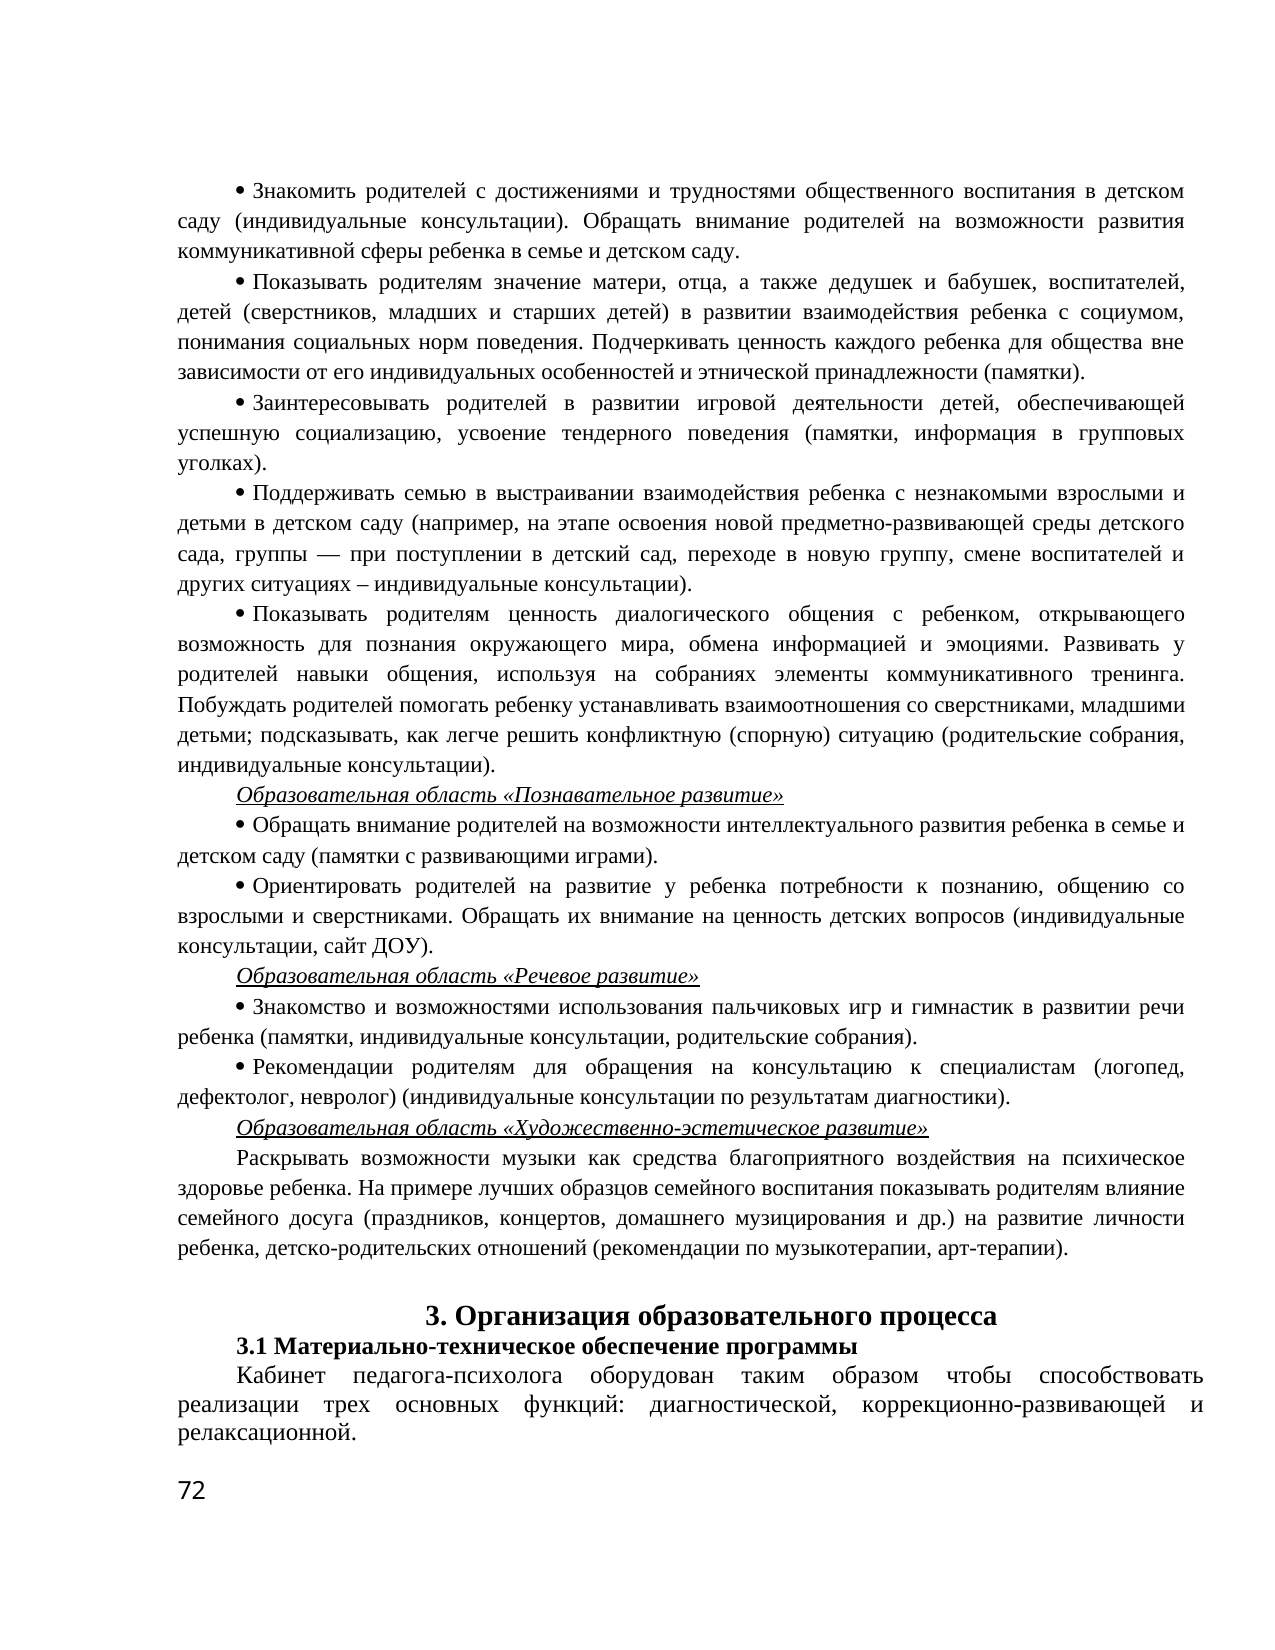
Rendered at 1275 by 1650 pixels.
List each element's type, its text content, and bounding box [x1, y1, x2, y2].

text Кабинет педагога-психолога оборудован таким образом чтобы способствовать реализации трех основных функций: диагностической, коррекционно-развивающей и релаксационной. [177, 1360, 1204, 1446]
text Образовательная область «Познавательное развитие» [177, 781, 1186, 808]
list Показывать родителям значение матери, отца, а также дедушек и бабушек, воспитателей, детей (сверстников, младших и старших детей) в развитии взаимодействия ребенка с социумом, понимания социальных норм поведения. Подчеркивать ценность каждого ребенка для общества вне зависимости от его индивидуальных особенностей и этнической принадлежности (памятки). [177, 268, 1186, 385]
list Знакомство и возможностями использования пальчиковых игр и гимнастик в развитии речи ребенка (памятки, индивидуальные консультации, родительские собрания). [177, 993, 1186, 1049]
list Рекомендации родителям для обращения на консультацию к специалистам (логопед, дефектолог, невролог) (индивидуальные консультации по результатам диагностики). [177, 1053, 1186, 1110]
text 3. Организация образовательного процесса [177, 1298, 1186, 1331]
text 3.1 Материально-техническое обеспечение программы [177, 1331, 1186, 1360]
list Показывать родителям ценность диалогического общения с ребенком, открывающего возможность для познания окружающего мира, обмена информацией и эмоциями. Развивать у родителей навыки общения, используя на собраниях элементы коммуникативного тренинга. Побуждать родителей помогать ребенку устанавливать взаимоотношения со сверстниками, младшими детьми; подсказывать, как легче решить конфликтную (спорную) ситуацию (родительские собрания, индивидуальные консультации). [177, 600, 1186, 777]
text Образовательная область «Речевое развитие» [177, 963, 1186, 989]
text Образовательная область «Художественно-эстетическое развитие» [177, 1114, 1186, 1140]
list Знакомить родителей с достижениями и трудностями общественного воспитания в детском саду (индивидуальные консультации). Обращать внимание родителей на возможности развития коммуникативной сферы ребенка в семье и детском саду. [177, 177, 1186, 264]
list Ориентировать родителей на развитие у ребенка потребности к познанию, общению со взрослыми и сверстниками. Обращать их внимание на ценность детских вопросов (индивидуальные консультации, сайт ДОУ). [177, 872, 1186, 959]
list Заинтересовывать родителей в развитии игровой деятельности детей, обеспечивающей успешную социализацию, усвоение тендерного поведения (памятки, информация в групповых уголках). [177, 389, 1186, 475]
list Обращать внимание родителей на возможности интеллектуального развития ребенка в семье и детском саду (памятки с развивающими играми). [177, 812, 1186, 868]
list Поддерживать семью в выстраивании взаимодействия ребенка с незнакомыми взрослыми и детьми в детском саду (например, на этапе освоения новой предметно-развивающей среды детского сада, группы — при поступлении в детский сад, переходе в новую группу, смене воспитателей и других ситуациях – индивидуальные консультации). [177, 479, 1186, 596]
text Раскрывать возможности музыки как средства благоприятного воздействия на психическое здоровье ребенка. На примере лучших образцов семейного воспитания показывать родителям влияние семейного досуга (праздников, концертов, домашнего музицирования и др.) на развитие личности ребенка, детско-родительских отношений (рекомендации по музыкотерапии, арт-терапии). [177, 1144, 1186, 1261]
